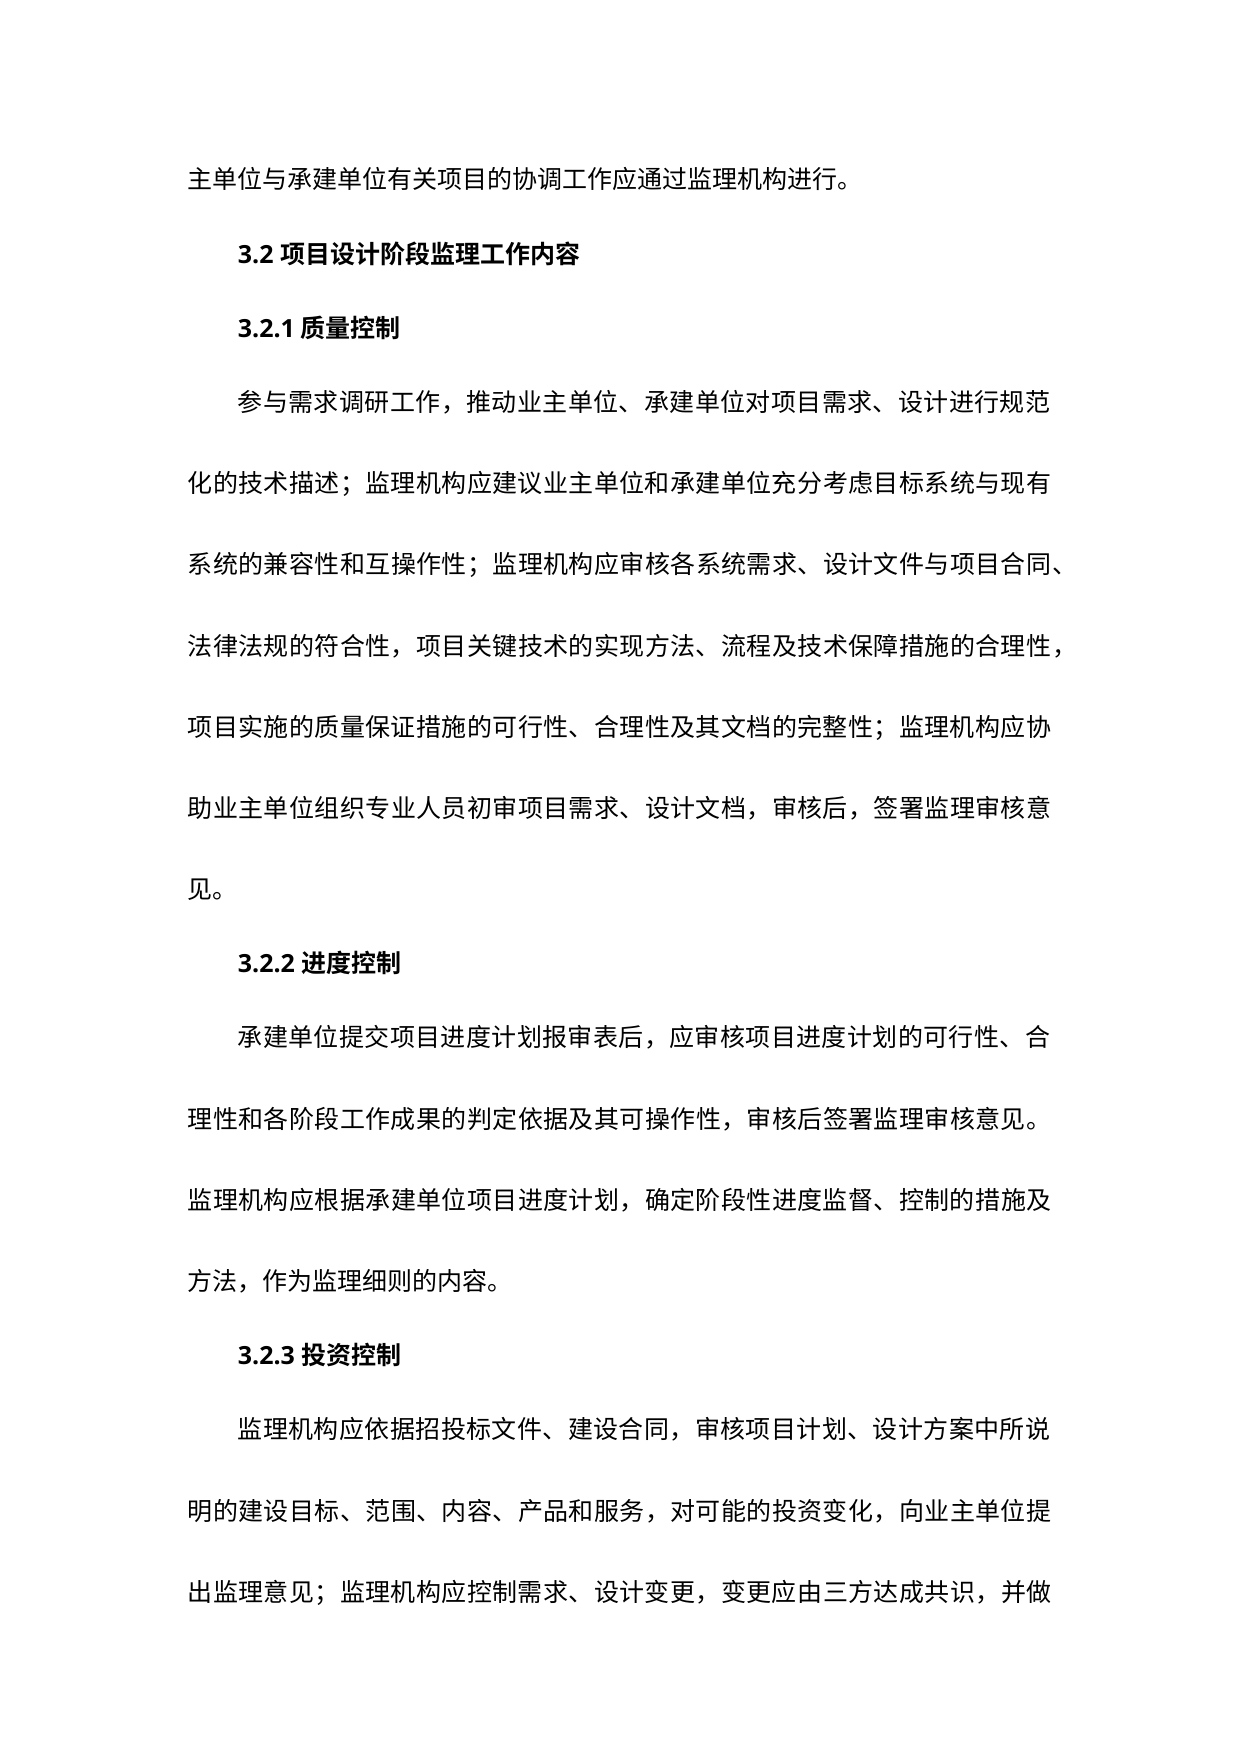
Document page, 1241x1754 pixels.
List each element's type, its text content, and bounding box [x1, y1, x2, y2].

text 承建单位提交项目进度计划报审表后，应审核项目进度计划的可行性、合理性和各阶段工作成果的判定依据及其可操作性，审核后签署监理审核意见。监理机构应根据承建单位项目进度计划，确定阶段性进度监督、控制的措施及方法，作为监理细则的内容。 [187, 1003, 1053, 1312]
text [187, 146, 1053, 211]
text 参与需求调研工作，推动业主单位、承建单位对项目需求、设计进行规范化的技术描述；监理机构应建议业主单位和承建单位充分考虑目标系统与现有系统的兼容性和互操作性；监理机构应审核各系统需求、设计文件与项目合同、法律法规的符合性，项目关键技术的实现方法、流程及技术保障措施的合理性，项目实施的质量保证措施的可行性、合理性及其文档的完整性；监理机构应协助业主单位组织专业人员初审项目需求、设计文档，审核后，签署监理审核意见。 [187, 368, 1053, 920]
text 3.2 项目设计阶段监理工作内容 [187, 220, 1053, 285]
text 3.2.3 投资控制 [187, 1321, 1053, 1386]
text 3.2.2 进度控制 [187, 929, 1053, 994]
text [187, 1395, 1053, 1623]
text 3.2.1质量控制 [187, 294, 1053, 359]
